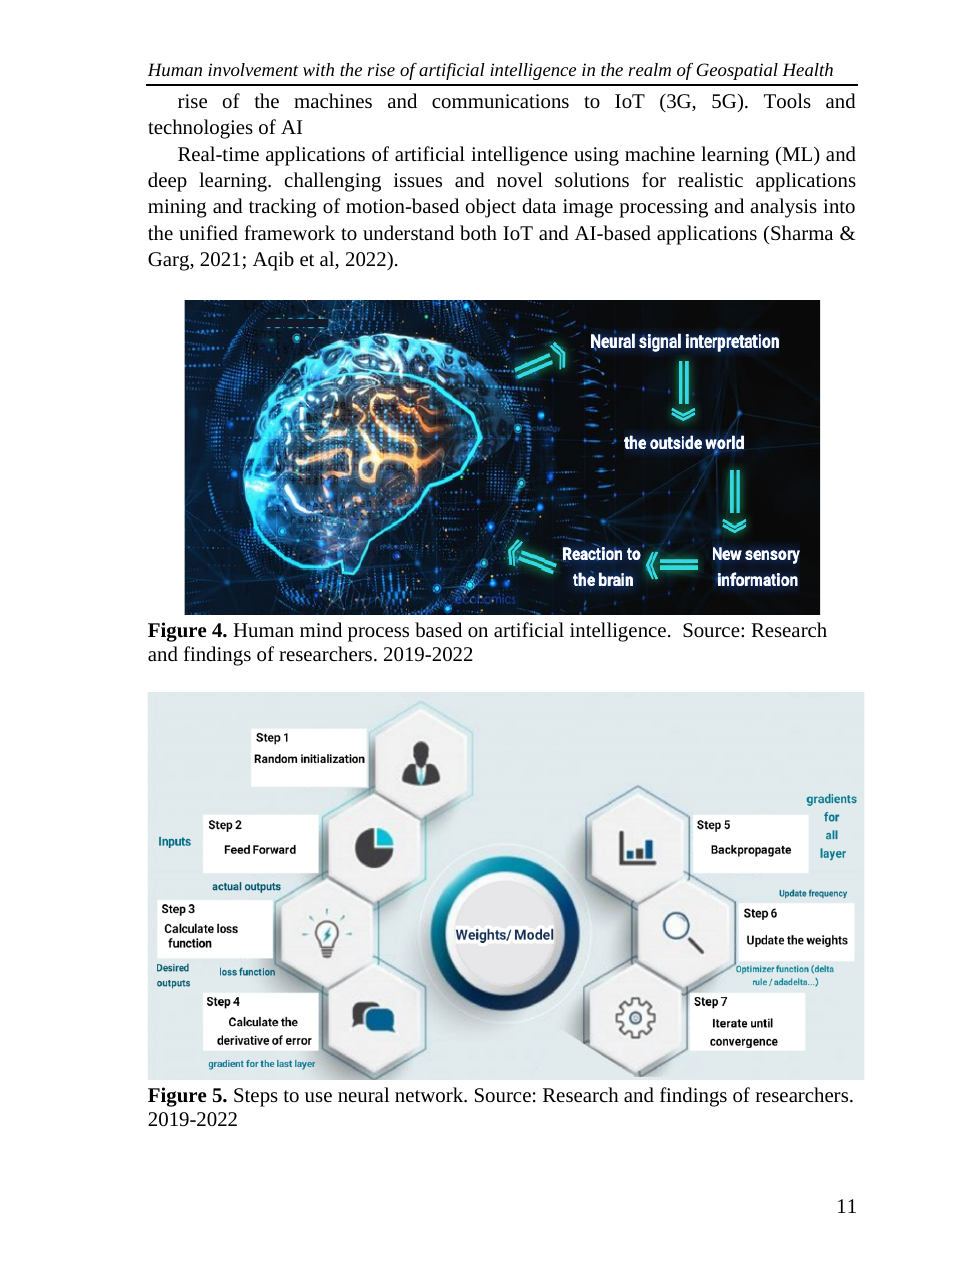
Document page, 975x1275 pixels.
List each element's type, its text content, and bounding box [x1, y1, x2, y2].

text Figure 4. Human mind process based on artificial intelligence. Source: Research and findings of researchers. 2019-2022 [148, 617, 857, 666]
text Figure 5. Steps to use neural network. Source: Research and findings of researchers. 2019-2022 [148, 1083, 857, 1131]
text rise of the machines and communications to IoT (3G, 5G). Tools and technologies of AI [148, 89, 857, 139]
picture [147, 692, 865, 1080]
text Real-time applications of artificial intelligence using machine learning (ML) and deep learning. challenging issues and novel solutions for realistic applications mining and tracking of motion-based object data image processing and analysis into the unified framework to understand both IoT and AI-based applications (Sharma & Garg, 2021; Aqib et al, 2022). [148, 142, 857, 271]
picture [184, 300, 821, 615]
